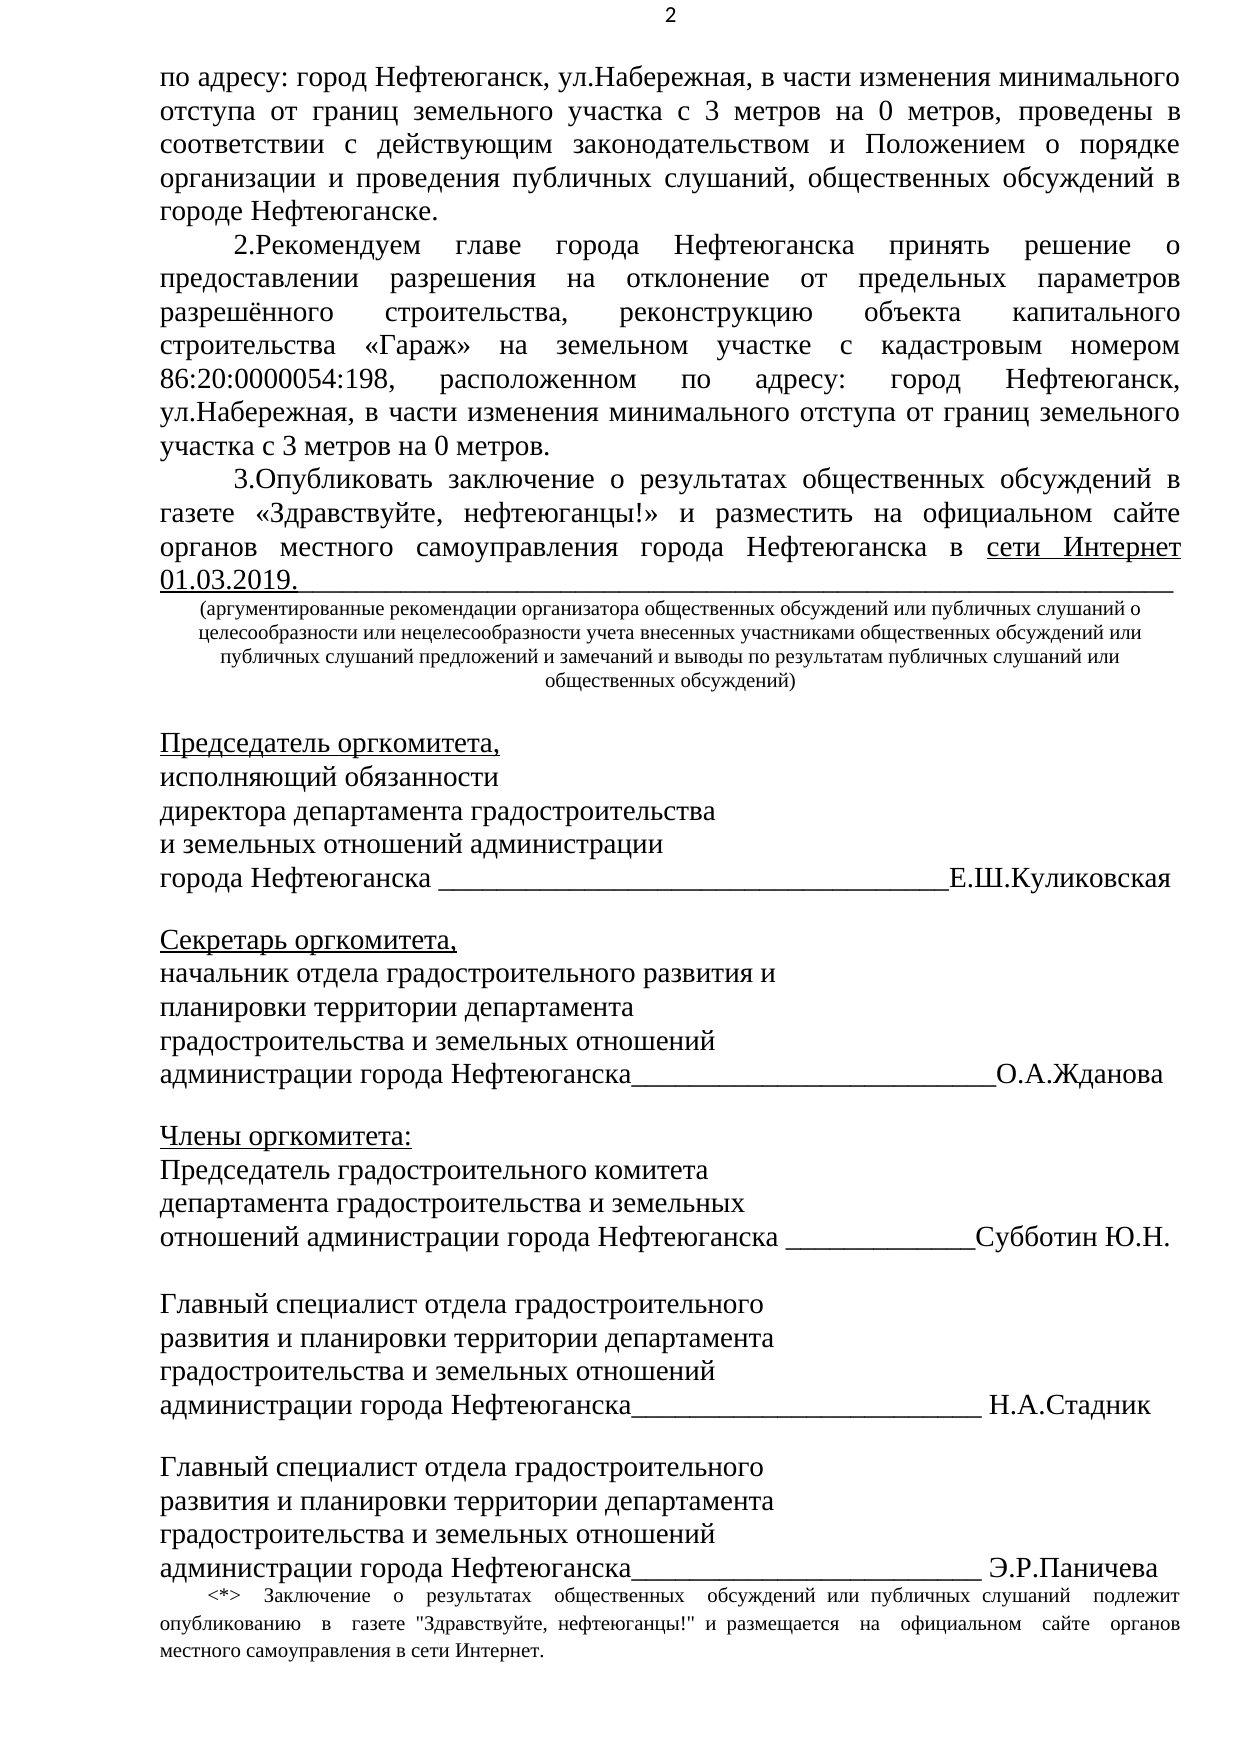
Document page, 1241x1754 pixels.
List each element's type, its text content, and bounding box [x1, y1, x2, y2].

text 2.Рекомендуем главе города Нефтеюганска принять решение о предоставлении разрешения на отклонение от предельных параметров разрешённого строительства, реконструкцию объекта капитального строительства «Гараж» на земельном участке с кадастровым номером 86:20:0000054:198, расположенном по адресу: город Нефтеюганск, ул.Набережная, в части изменения минимального отступа от границ земельного участка с 3 метров на 0 метров. [159, 227, 1181, 462]
text <*> Заключение о результатах общественных обсуждений или публичных слушаний подлежит опубликованию в газете "Здравствуйте, нефтеюганцы!" и размещается на официальном сайте органов местного самоуправления в сети Интернет. [159, 1583, 1181, 1662]
text градостроительства и земельных отношений [159, 1023, 1181, 1056]
text Председатель оргкомитета, [159, 726, 1181, 759]
text градостроительства и земельных отношений [159, 1353, 1181, 1387]
text директора департамента градостроительства [159, 793, 1181, 826]
text градостроительства и земельных отношений [159, 1516, 1181, 1550]
text Секретарь оргкомитета, [159, 922, 1181, 956]
text развития и планировки территории департамента [159, 1483, 1181, 1516]
text Председатель градостроительного комитета [159, 1152, 1181, 1186]
text администрации города Нефтеюганска________________________ Н.А.Стадник [159, 1387, 1181, 1420]
text развития и планировки территории департамента [159, 1320, 1181, 1353]
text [159, 59, 1181, 227]
text начальник отдела градостроительного развития и [159, 956, 1181, 989]
text 3.Опубликовать заключение о результатах общественных обсуждений в газете «Здравствуйте, нефтеюганцы!» и разместить на официальном сайте органов местного самоуправления города Нефтеюганска в сети Интернет 01.03.2019.____________________________________________________________ [159, 462, 1181, 596]
text и земельных отношений администрации [159, 826, 1181, 860]
text администрации города Нефтеюганска________________________ Э.Р.Паничева [159, 1550, 1181, 1583]
text планировки территории департамента [159, 989, 1181, 1023]
text города Нефтеюганска ___________________________________Е.Ш.Куликовская [159, 860, 1181, 893]
text Главный специалист отдела градостроительного [159, 1286, 1181, 1320]
text Члены оргкомитета: [159, 1118, 1181, 1152]
text исполняющий обязанности [159, 759, 1181, 793]
text (аргументированные рекомендации организатора общественных обсуждений или публичных слушаний о целесообразности или нецелесообразности учета внесенных участниками общественных обсуждений или публичных слушаний предложений и замечаний и выводы по результатам публичных слушаний или общественных обсуждений) [159, 596, 1181, 692]
text департамента градостроительства и земельных [159, 1186, 1181, 1219]
text отношений администрации города Нефтеюганска _____________Субботин Ю.Н. [159, 1219, 1181, 1253]
text Главный специалист отдела градостроительного [159, 1449, 1181, 1483]
text администрации города Нефтеюганска_________________________О.А.Жданова [159, 1056, 1181, 1090]
